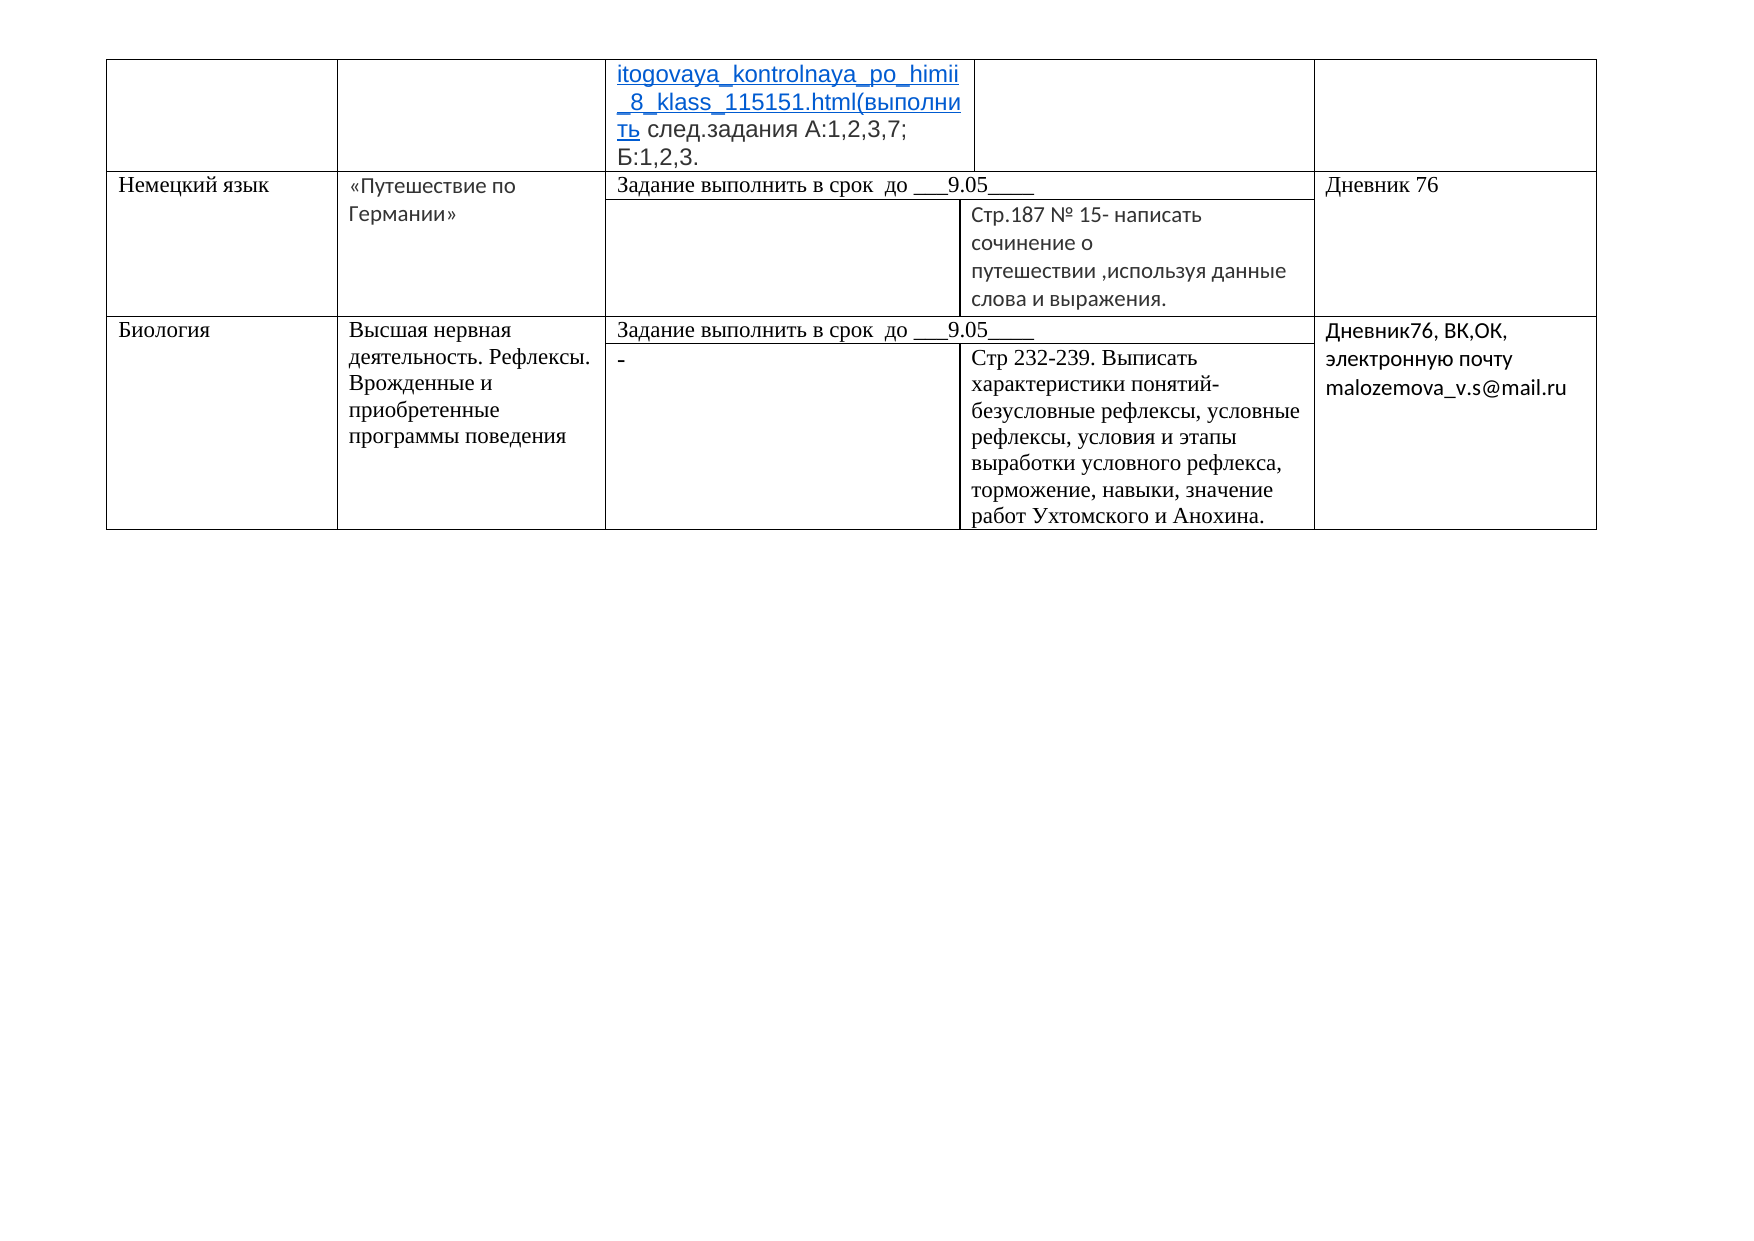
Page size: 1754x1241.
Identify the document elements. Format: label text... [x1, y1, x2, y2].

table_cell [975, 60, 1314, 171]
table_cell Стр 232-239. Выписать характеристики понятий- безусловные рефлексы, условные рефлексы, условия и этапы выработки условного рефлекса, торможение, навыки, значение работ Ухтомского и Анохина. [961, 344, 1314, 528]
table_cell Дневник 76 [1315, 172, 1596, 316]
table_cell - [606, 344, 959, 528]
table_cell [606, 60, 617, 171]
table_cell Биология [107, 317, 337, 528]
table_cell Дневник76, ВК,ОК, электронную почту malozemova_v.s@mail.ru [1315, 317, 1596, 528]
table_cell Немецкий язык [107, 172, 337, 316]
table_cell Задание выполнить в срок до ___9.05____ [606, 172, 1314, 199]
table_cell [606, 200, 959, 316]
table_cell Задание выполнить в срок до ___9.05____ [606, 317, 1314, 343]
table_cell https://library/itogovaya_kontrolnaya_po_himii_8_klass_115151.html(выполнить след.задания А:1,2,3,7; Б:1,2,3. [699, 60, 974, 171]
table_cell Стр.187 № 15- написать сочинение о путешествии ,используя данные слова и выражения. [961, 200, 1314, 316]
table_cell «Путешествие по Германии» [338, 172, 605, 316]
table_cell Высшая нервная деятельность. Рефлексы. Врожденные и приобретенные программы поведения [338, 317, 605, 528]
